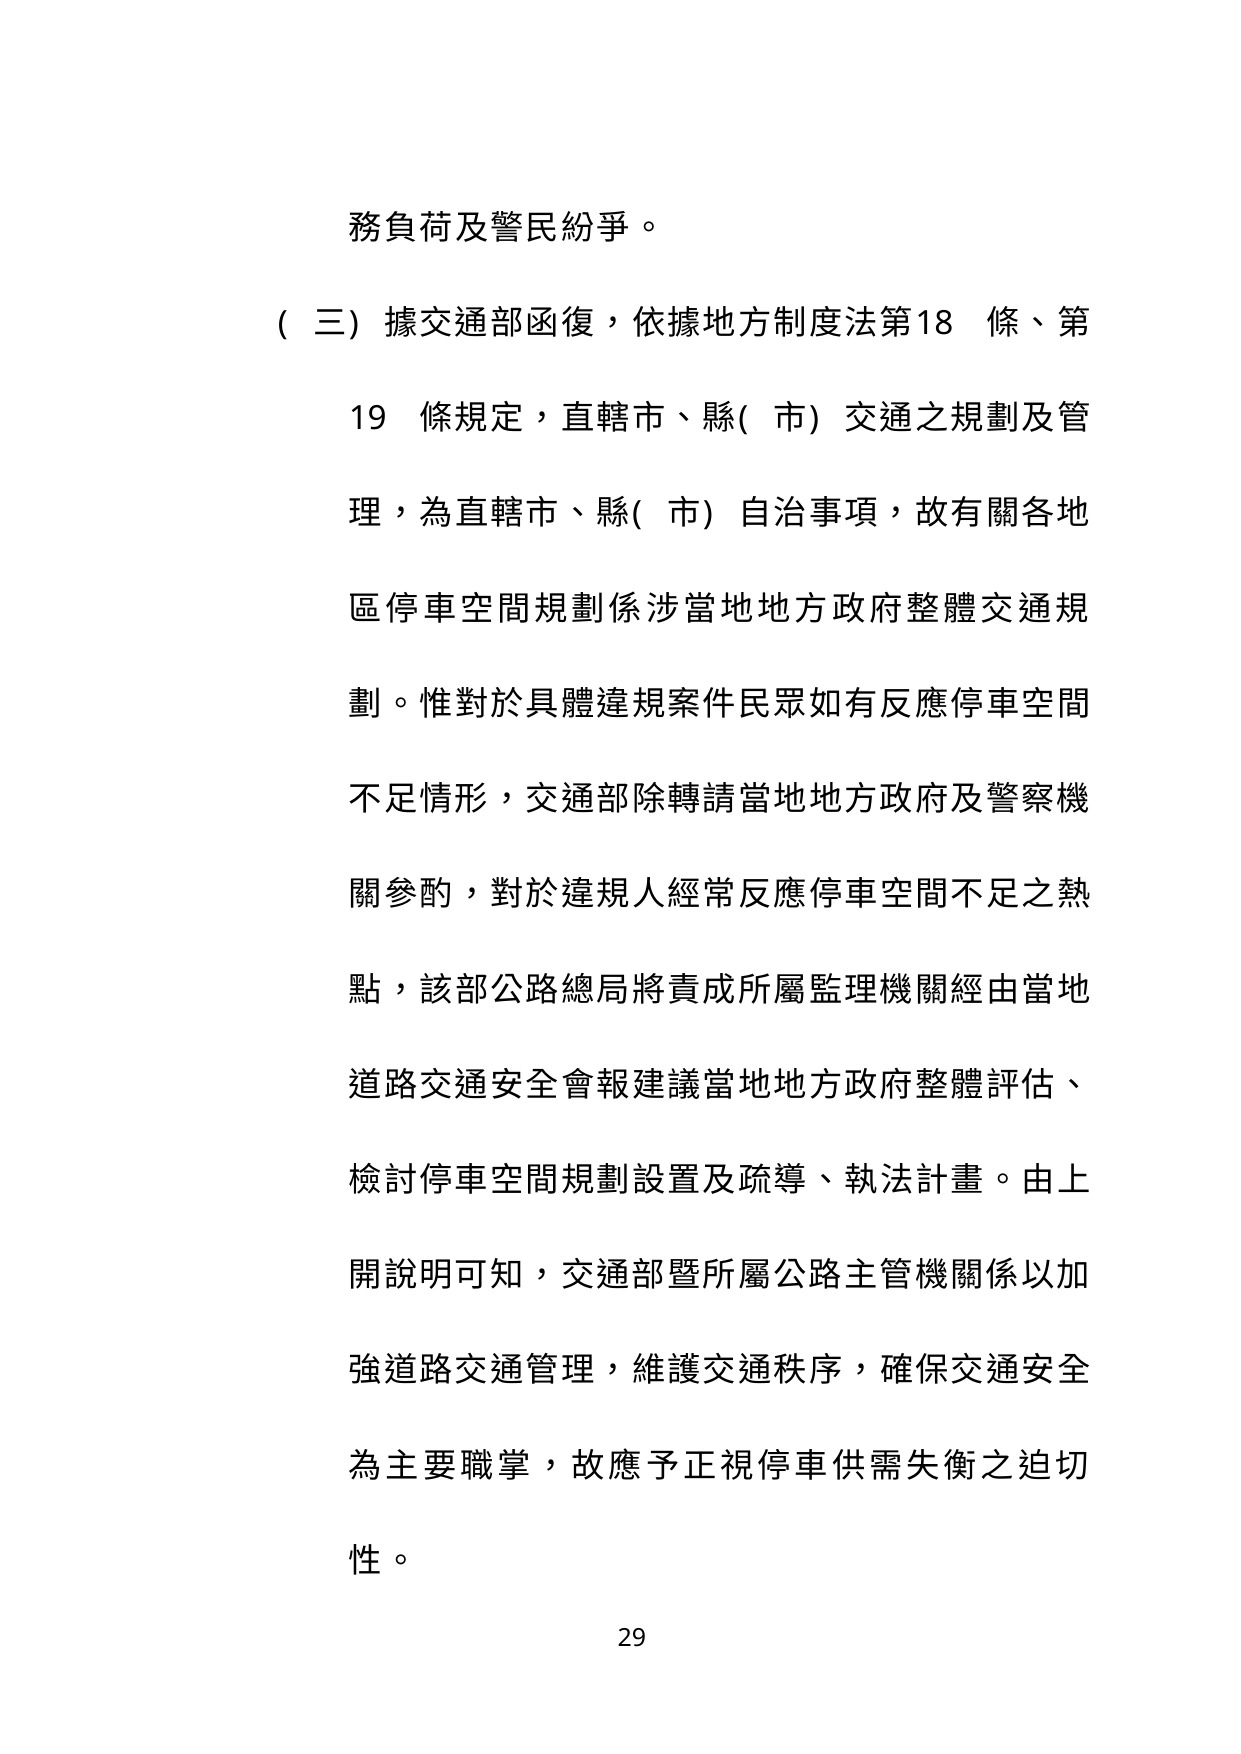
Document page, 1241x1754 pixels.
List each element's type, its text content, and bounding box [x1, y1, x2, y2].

subtitle 據交通部函復，依據地方制度法第18條、第19條規定，直轄市、縣(市)交通之規劃及管理，為直轄市、縣(市)自治事項，故有關各地區停車空間規劃係涉當地地方政府整體交通規劃。惟對於具體違規案件民眾如有反應停車空間不足情形，交通部除轉請當地地方政府及警察機關參酌，對於違規人經常反應停車空間不足之熱點，該部公路總局將責成所屬監理機關經由當地道路交通安全會報建議當地地方政府整體評估、檢討停車空間規劃設置及疏導、執法計畫。由上開說明可知，交通部暨所屬公路主管機關係以加強道路交通管理，維護交通秩序，確保交通安全為主要職掌，故應予正視停車供需失衡之迫切性。 [255, 272, 1092, 1605]
